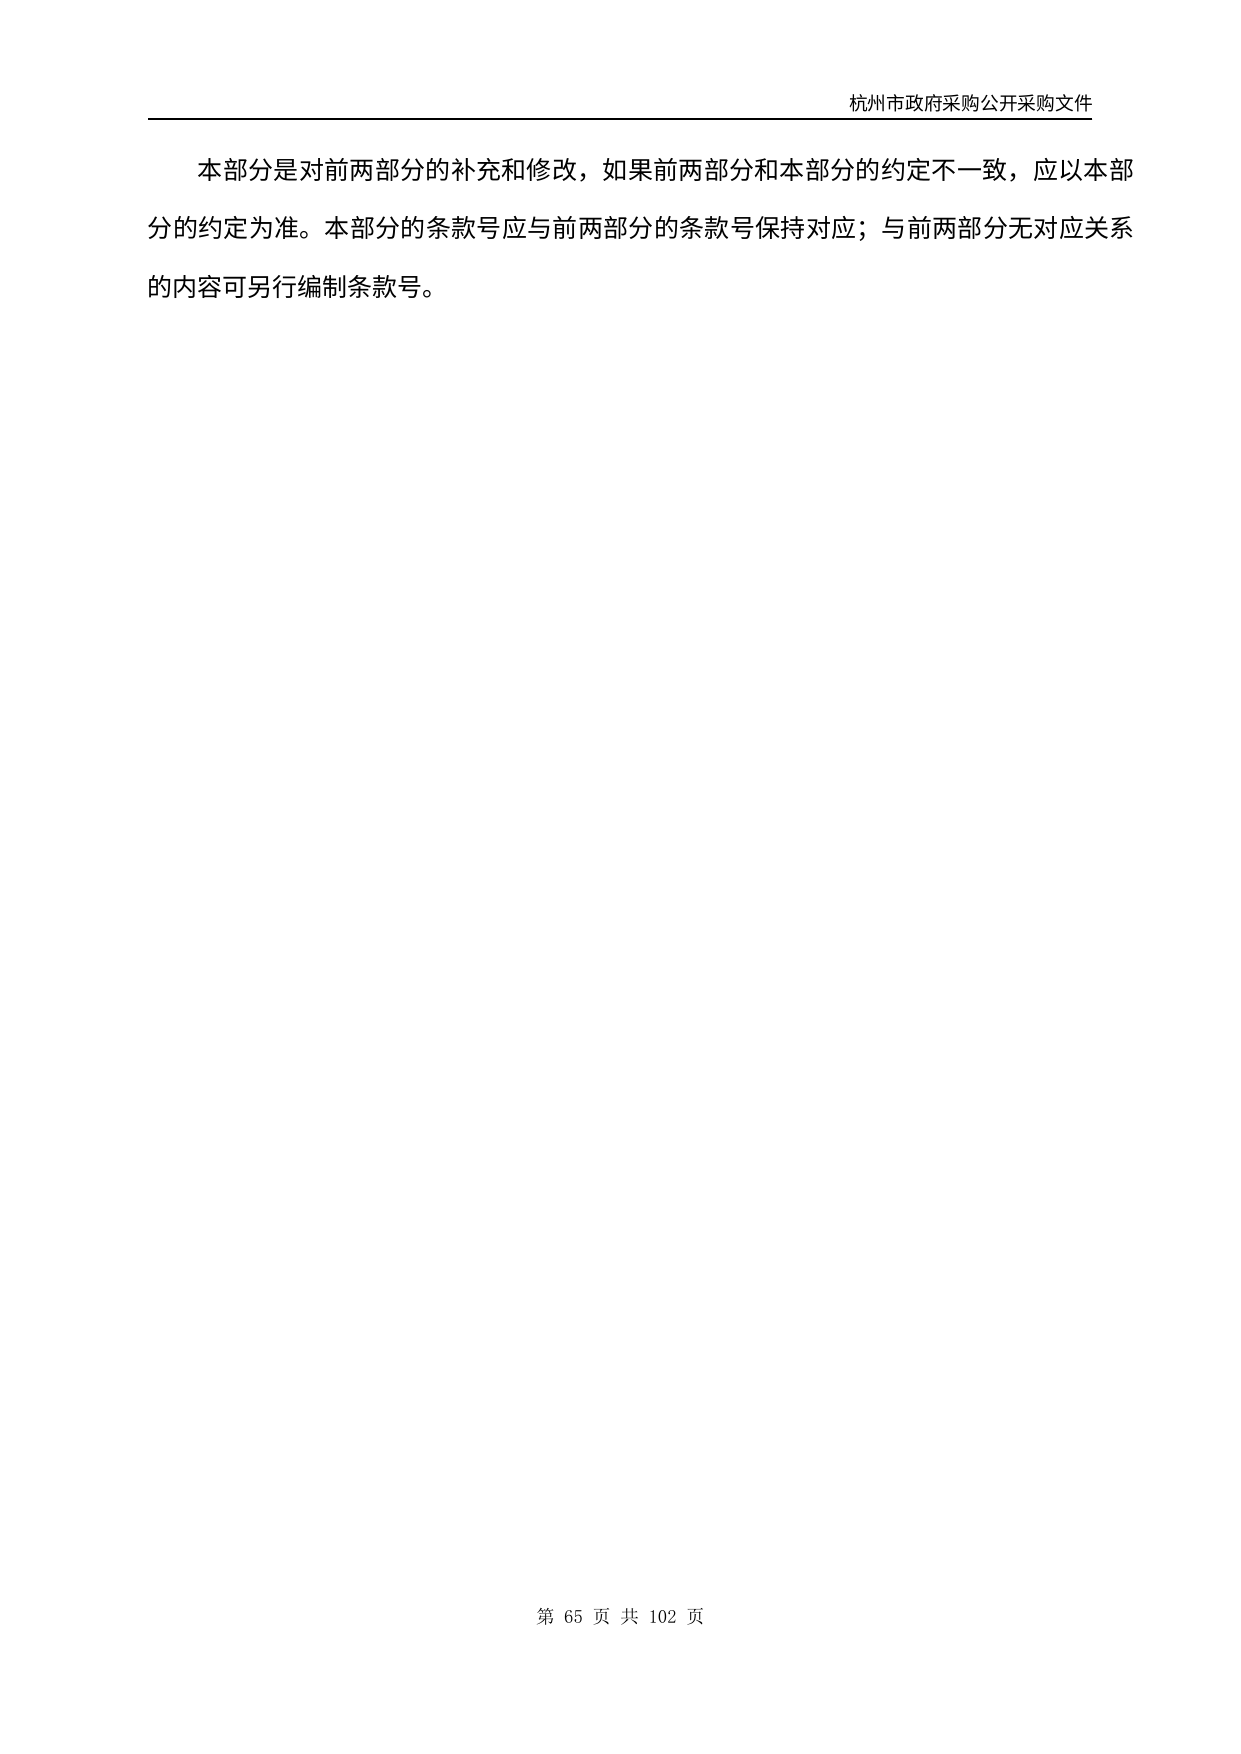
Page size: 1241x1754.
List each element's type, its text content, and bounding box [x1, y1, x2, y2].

text 本部分是对前两部分的补充和修改，如果前两部分和本部分的约定不一致，应以本部分的约定为准。本部分的条款号应与前两部分的条款号保持对应；与前两部分无对应关系的内容可另行编制条款号。 [148, 133, 1136, 308]
